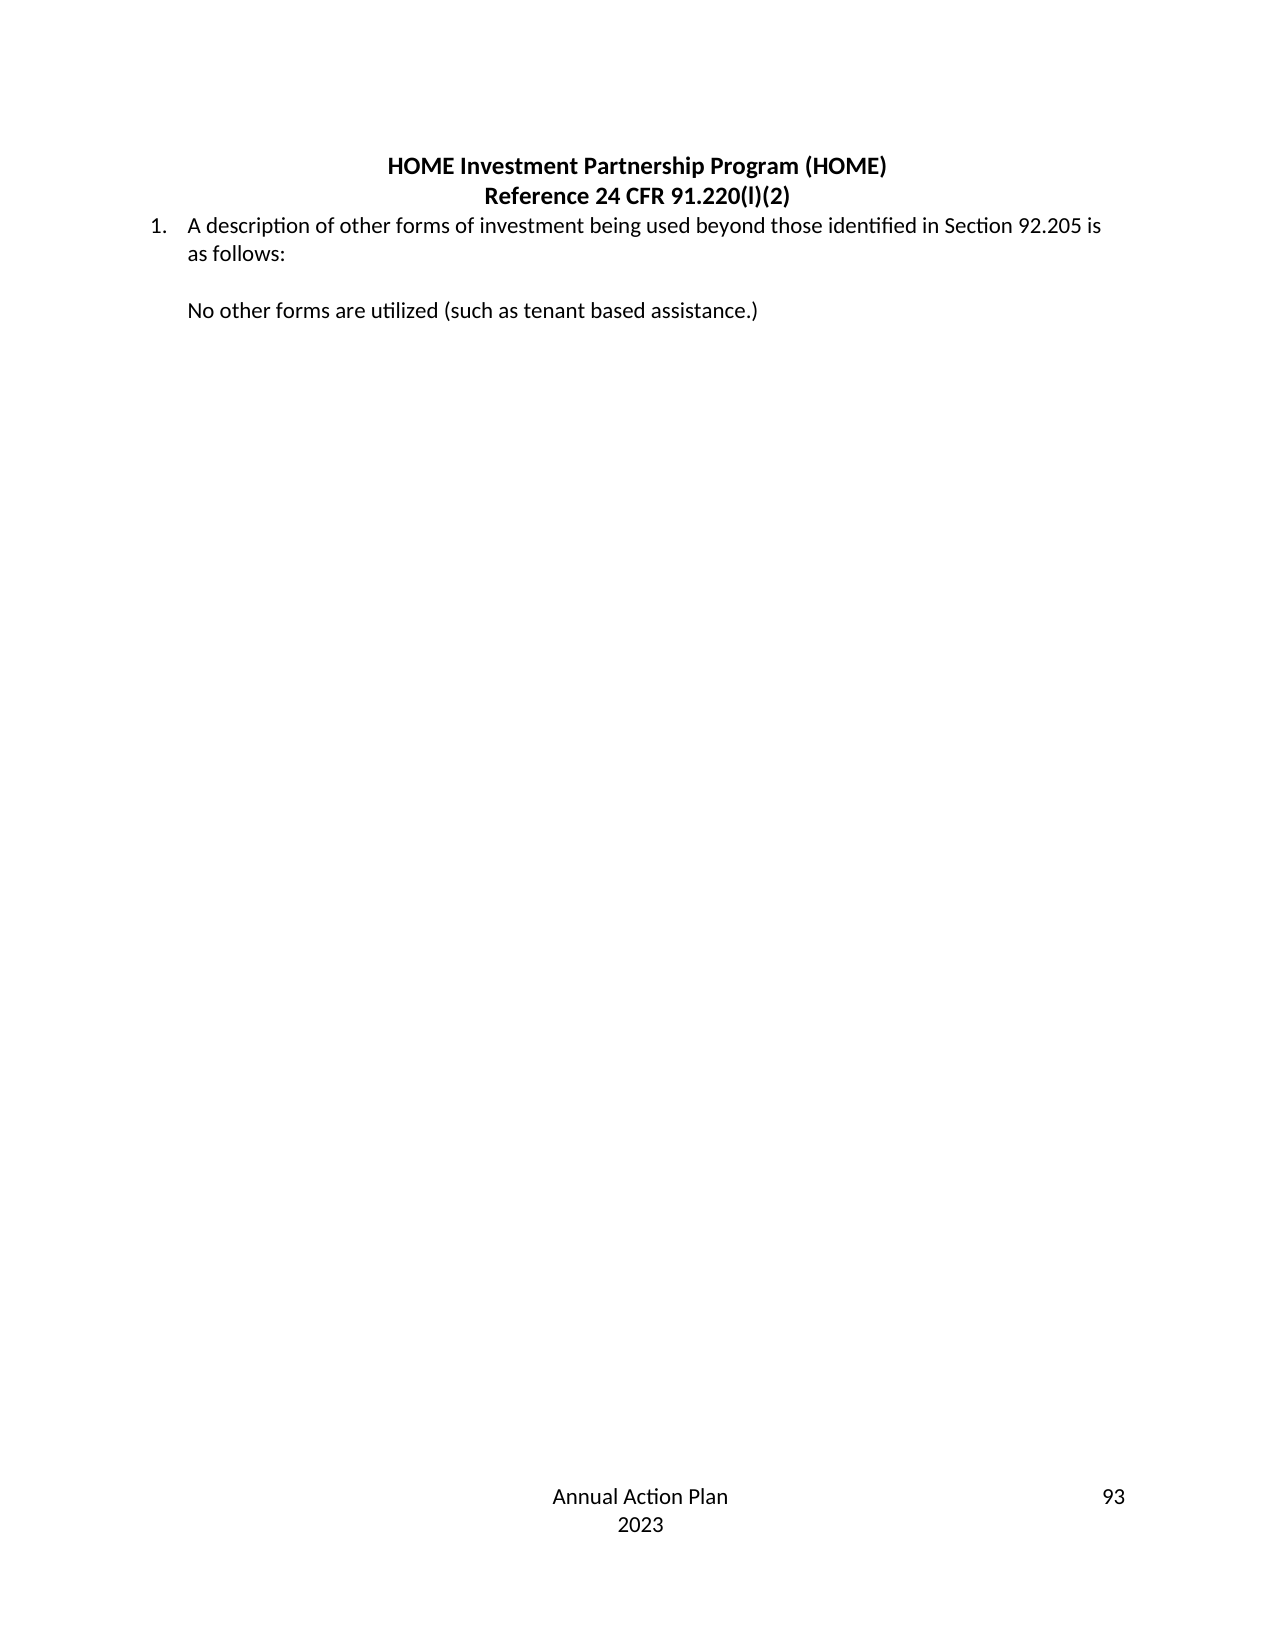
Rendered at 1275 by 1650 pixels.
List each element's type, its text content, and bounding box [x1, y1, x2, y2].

list A description of other forms of investment being used beyond those identified in Section 92.205 is as follows: [150, 211, 1125, 267]
text Reference 24 CFR 91.220(l)(2) [150, 181, 1125, 211]
text No other forms are utilized (such as tenant based assistance.) [187, 296, 1125, 324]
text HOME Investment Partnership Program (HOME) [150, 150, 1125, 181]
